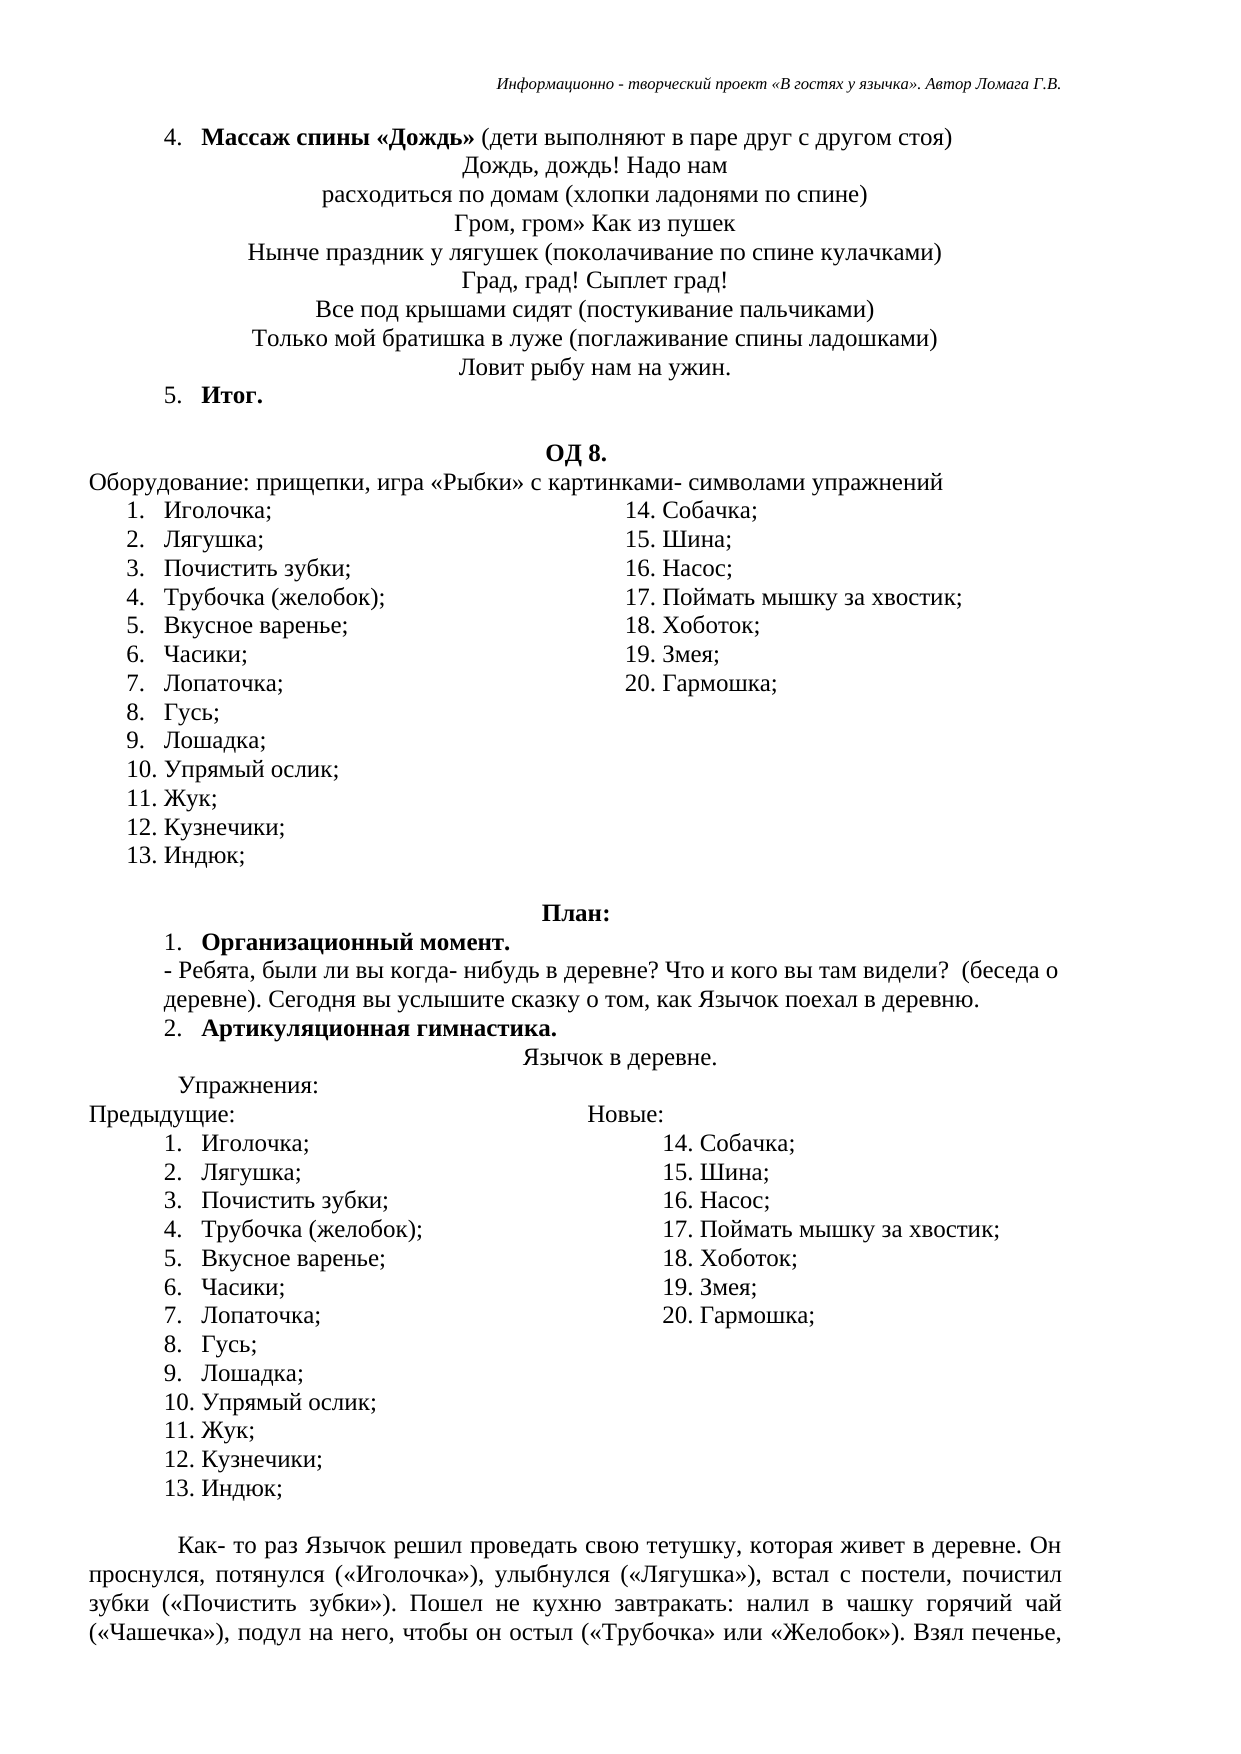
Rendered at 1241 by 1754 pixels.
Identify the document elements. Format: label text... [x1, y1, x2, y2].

text - Ребята, были ли вы когда- нибудь в деревне? Что и кого вы там видели? (беседа о деревне). Сегодня вы услышите сказку о том, как Язычок поехал в деревню. [163, 955, 1063, 1013]
list Организационный момент. [163, 927, 1063, 955]
text План: [88, 898, 1063, 927]
text Гром, гром» Как из пушек [126, 208, 1063, 237]
text ОД 8. [88, 438, 1063, 467]
table_header Новые: Собачка; Шина; Насос; Поймать мышку за хвостик; Хоботок; Змея; Гармошка; [576, 1099, 1074, 1502]
list Массаж спины «Дождь» (дети выполняют в паре друг с другом стоя) [163, 122, 1063, 150]
text расходиться по домам (хлопки ладонями по спине) [126, 179, 1063, 208]
table_header Иголочка; Лягушка; Почистить зубки; Трубочка (желобок); Вкусное варенье; Часики; Лопаточка; Гусь; Лошадка; Упрямый ослик; Жук; Кузнечики; Индюк; [77, 495, 576, 869]
text Нынче праздник у лягушек (поколачивание по спине кулачками) [126, 237, 1063, 265]
list Итог. [163, 380, 1063, 409]
text Язычок в деревне. [88, 1042, 1063, 1070]
text Град, град! Сыплет град! [126, 265, 1063, 294]
table_header Предыдущие: Иголочка; Лягушка; Почистить зубки; Трубочка (желобок); Вкусное варенье; Часики; Лопаточка; Гусь; Лошадка; Упрямый ослик; Жук; Кузнечики; Индюк; [77, 1099, 576, 1502]
text Упражнения: [88, 1070, 1063, 1099]
text Только мой братишка в луже (поглаживание спины ладошками) [126, 323, 1063, 352]
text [88, 1530, 1063, 1645]
text Оборудование: прищепки, игра «Рыбки» с картинками- символами упражнений [88, 467, 1063, 495]
table_header Собачка; Шина; Насос; Поймать мышку за хвостик; Хоботок; Змея; Гармошка; [576, 495, 1074, 869]
text Ловит рыбу нам на ужин. [126, 352, 1063, 380]
text Дождь, дождь! Надо нам [126, 150, 1063, 179]
list Артикуляционная гимнастика. [163, 1013, 1063, 1042]
text Все под крышами сидят (постукивание пальчиками) [126, 294, 1063, 323]
